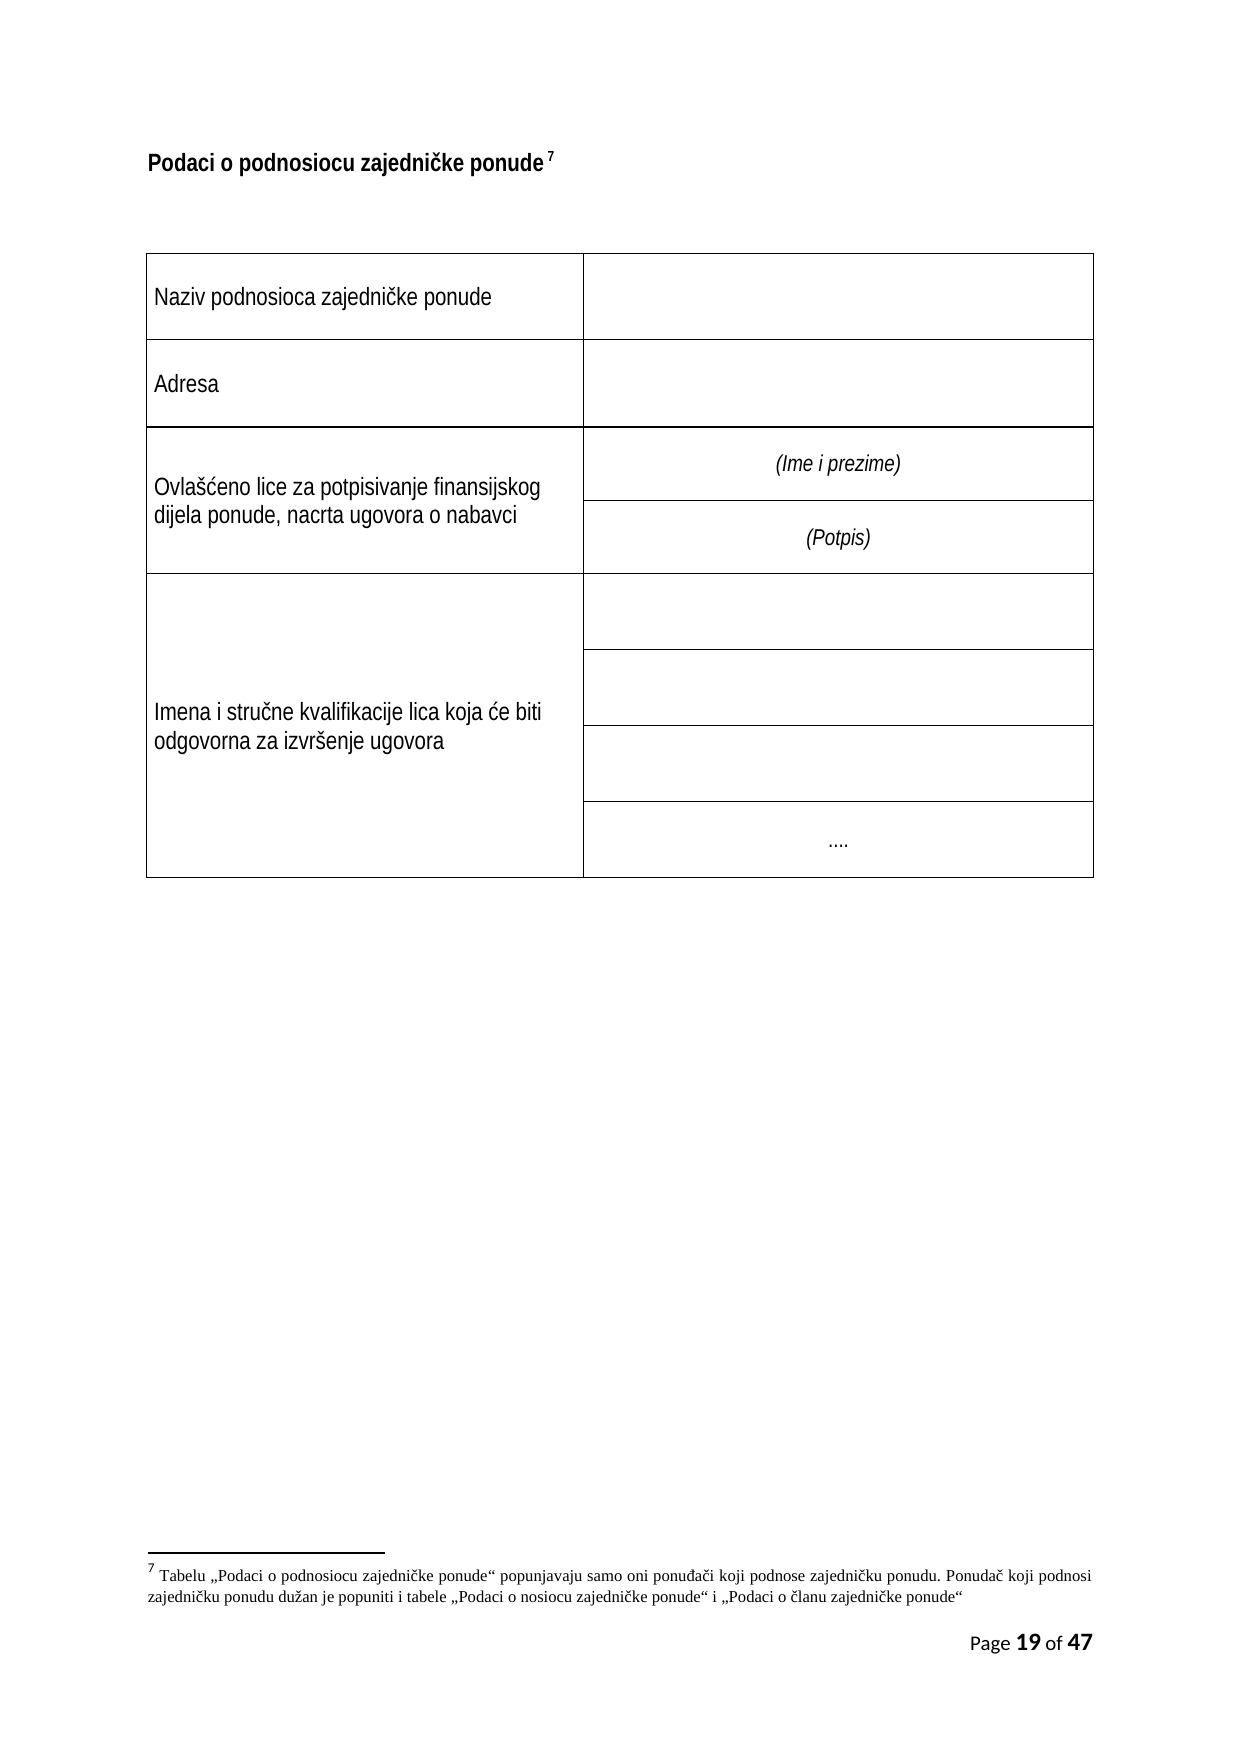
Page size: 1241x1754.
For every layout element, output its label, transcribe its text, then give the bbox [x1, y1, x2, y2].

table_cell Ovlašćeno lice za potpisivanje finansijskog dijela ponude, nacrta ugovora o nabavci [147, 428, 583, 573]
table_cell [584, 726, 1093, 801]
table_header Naziv podnosioca zajedničke ponude [147, 254, 583, 339]
table_cell Imena i stručne kvalifikacije lica koja će biti odgovorna za izvršenje ugovora [147, 574, 583, 877]
table_cell Adresa [147, 340, 583, 426]
table_cell .... [584, 802, 1093, 877]
text Podaci o podnosiocu zajedničke ponude [148, 148, 1093, 176]
table_cell [584, 574, 1093, 649]
table_header [584, 254, 1093, 339]
table_cell (Potpis) [584, 501, 1093, 573]
table_cell (Ime i prezime) [584, 428, 1093, 500]
table_cell [584, 650, 1093, 725]
table_cell [584, 340, 1093, 426]
